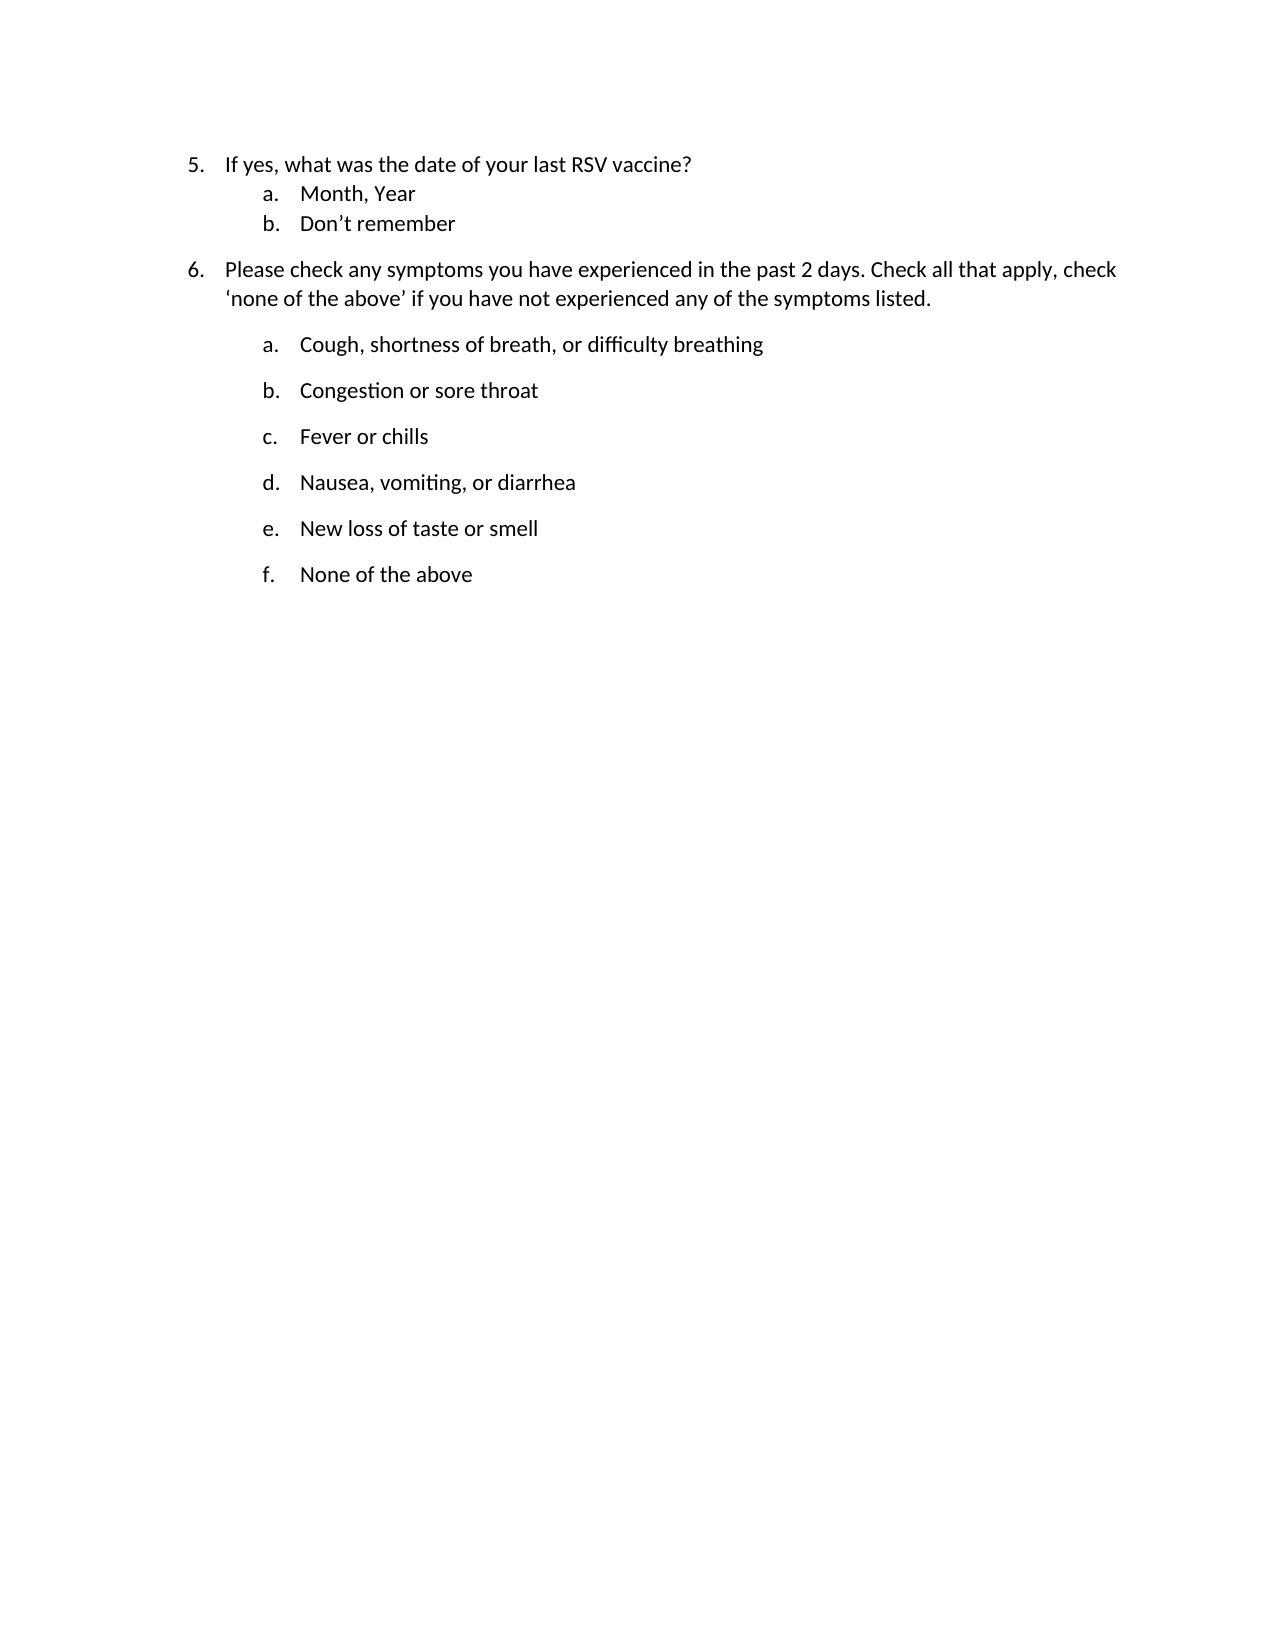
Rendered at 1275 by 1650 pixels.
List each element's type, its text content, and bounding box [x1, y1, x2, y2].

list Cough, shortness of breath, or difficulty breathing [262, 330, 1125, 358]
list Congestion or sore throat [262, 376, 1125, 404]
list Nausea, vomiting, or diarrhea [262, 468, 1125, 496]
list Don’t remember [262, 209, 1125, 237]
list New loss of taste or smell [262, 514, 1125, 542]
list If yes, what was the date of your last RSV vaccine? [187, 150, 1125, 178]
list Month, Year [262, 179, 1125, 207]
list Fever or chills [262, 422, 1125, 450]
list None of the above [262, 560, 1125, 588]
list Please check any symptoms you have experienced in the past 2 days. Check all that apply, check ‘none of the above’ if you have not experienced any of the symptoms listed. [187, 255, 1125, 312]
